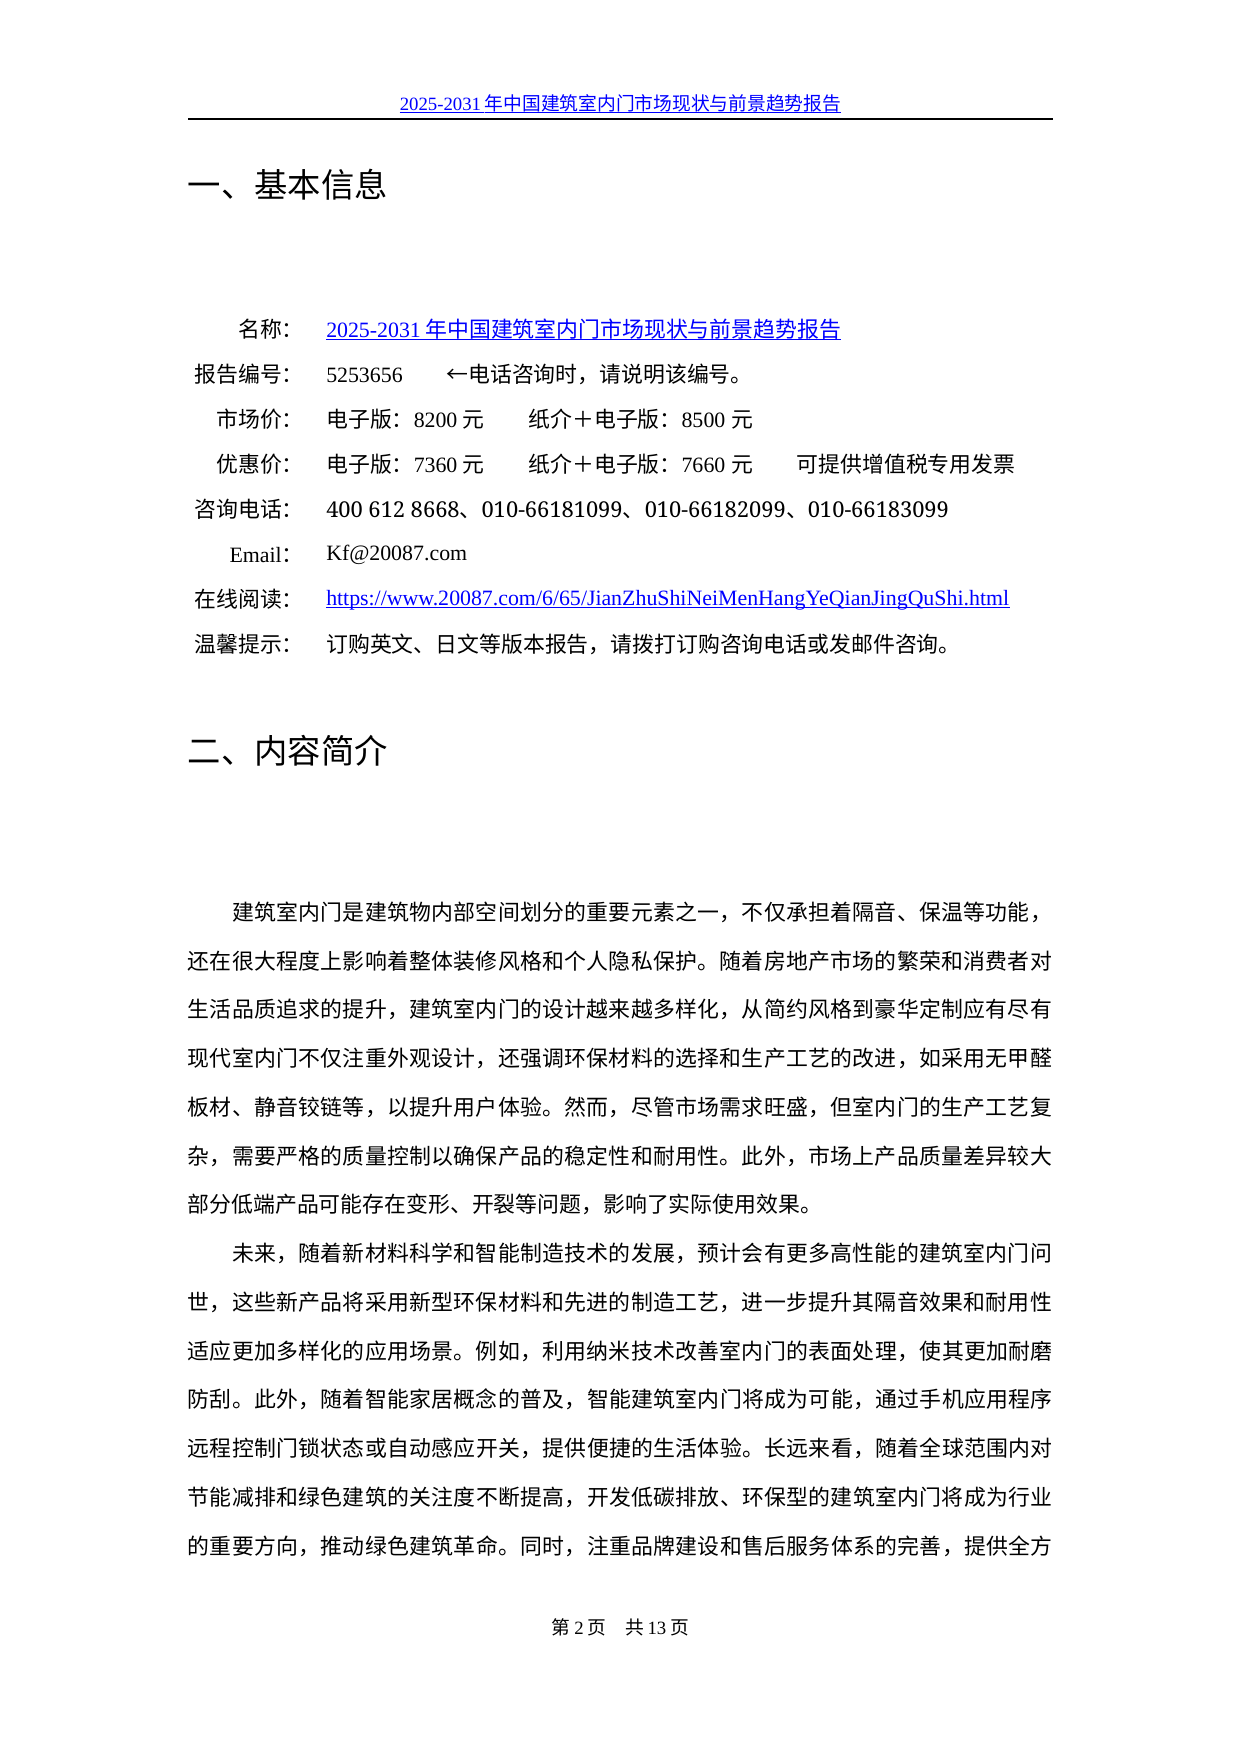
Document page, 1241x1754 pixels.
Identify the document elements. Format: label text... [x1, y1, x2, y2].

table_cell 400 612 8668、010-66181099、010-66182099、010-66183099 [315, 492, 1073, 537]
table_header 名称： [167, 312, 315, 357]
table_cell Email： [167, 537, 315, 582]
table_cell 在线阅读： [167, 582, 315, 627]
title 二、内容简介 [187, 717, 1053, 782]
table_header 2025-2031年中国建筑室内门市场现状与前景趋势报告 [315, 312, 1073, 357]
table_cell 电子版：8200 元 纸介＋电子版：8500 元 [315, 402, 1073, 447]
table_cell 5253656 ←电话咨询时，请说明该编号。 [315, 357, 1073, 402]
table_cell 咨询电话： [167, 492, 315, 537]
table_cell 电子版：7360 元 纸介＋电子版：7660 元 可提供增值税专用发票 [315, 447, 1073, 492]
table_cell 订购英文、日文等版本报告，请拨打订购咨询电话或发邮件咨询。 [315, 627, 1073, 672]
table_cell 优惠价： [167, 447, 315, 492]
table_cell 市场价： [167, 402, 315, 447]
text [187, 894, 1053, 1561]
table_cell [315, 582, 1073, 627]
table_cell 温馨提示： [167, 627, 315, 672]
title 一、基本信息 [187, 150, 1053, 215]
table_cell Kf@20087.com [315, 537, 1073, 582]
table_cell 报告编号： [167, 357, 315, 402]
